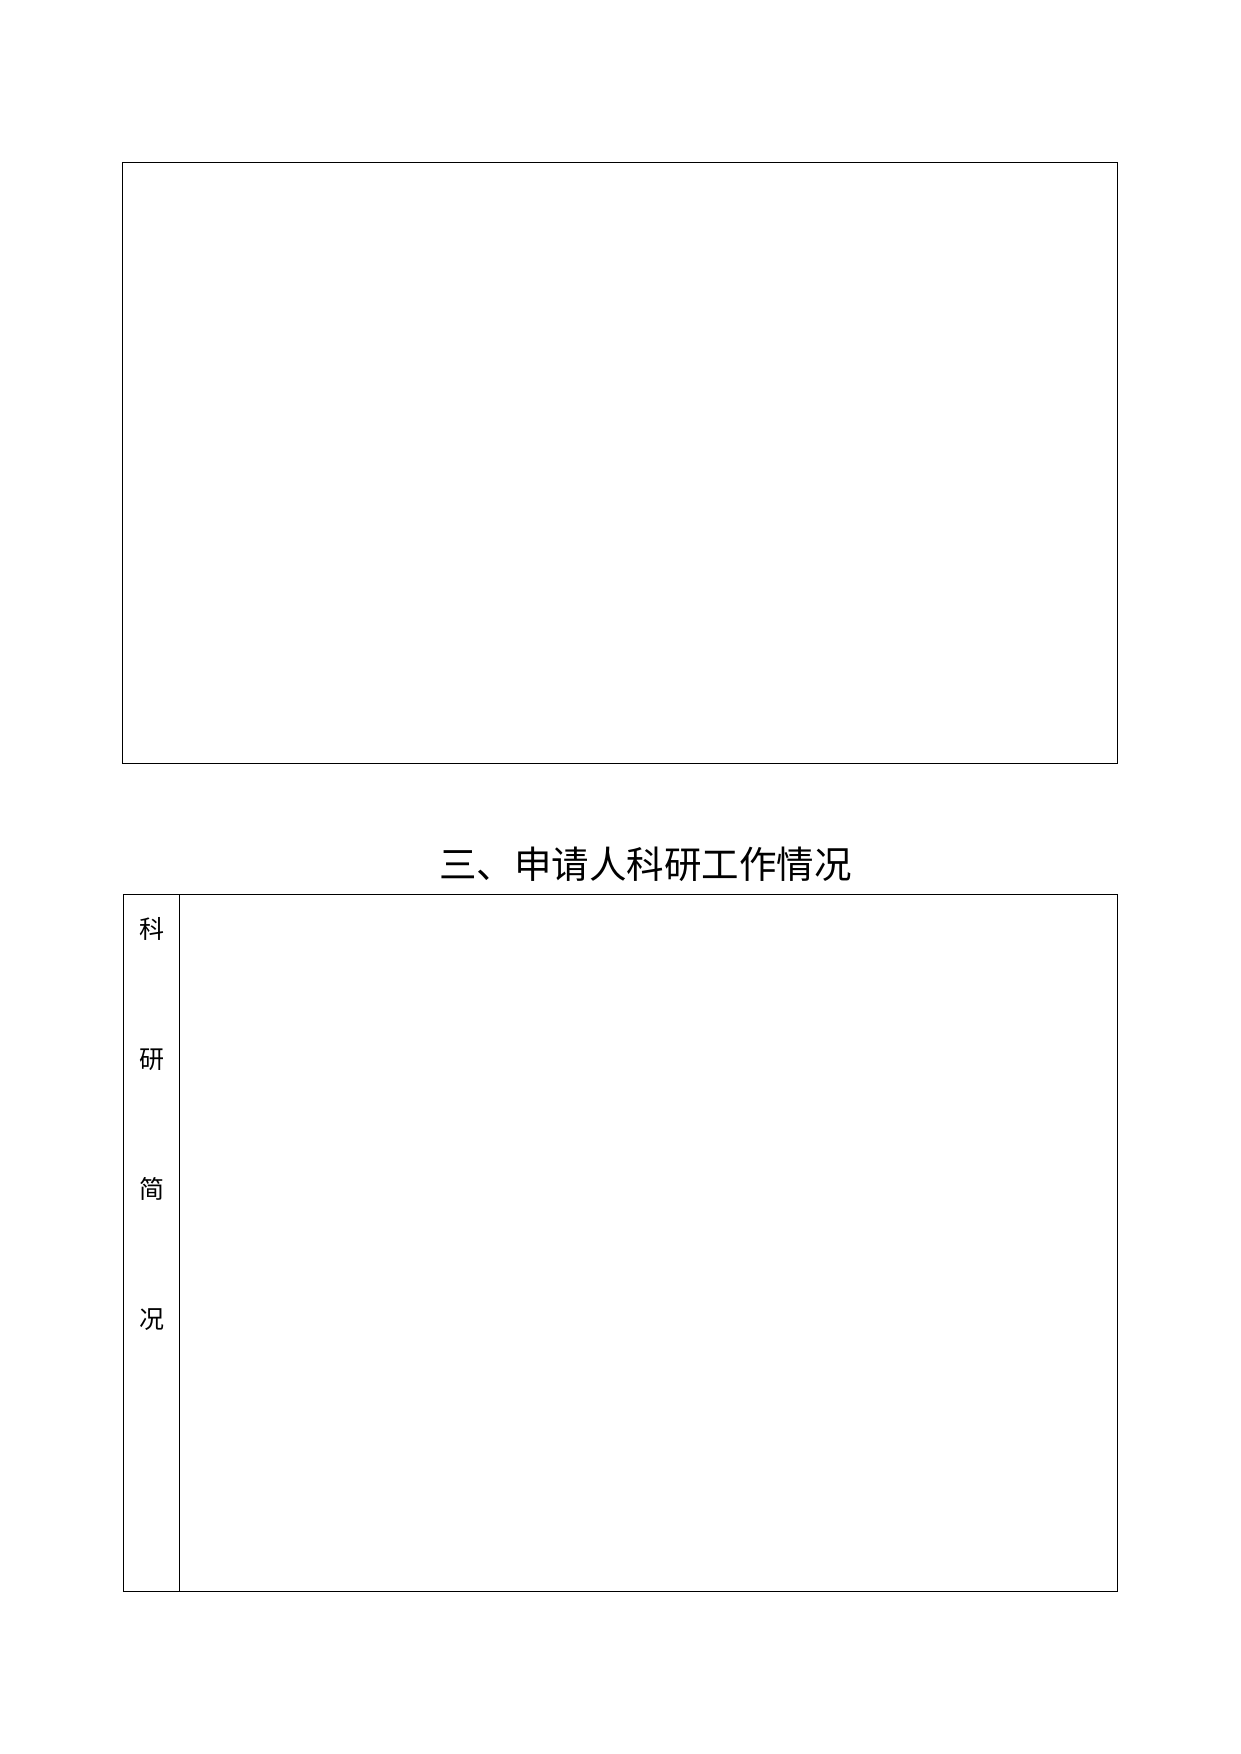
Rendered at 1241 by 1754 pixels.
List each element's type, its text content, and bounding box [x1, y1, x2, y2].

table_header 科 研 简 况 [124, 895, 179, 1591]
table_header [180, 895, 1117, 1591]
text 三、申请人科研工作情况 [187, 829, 1053, 894]
table_header [123, 163, 1117, 763]
